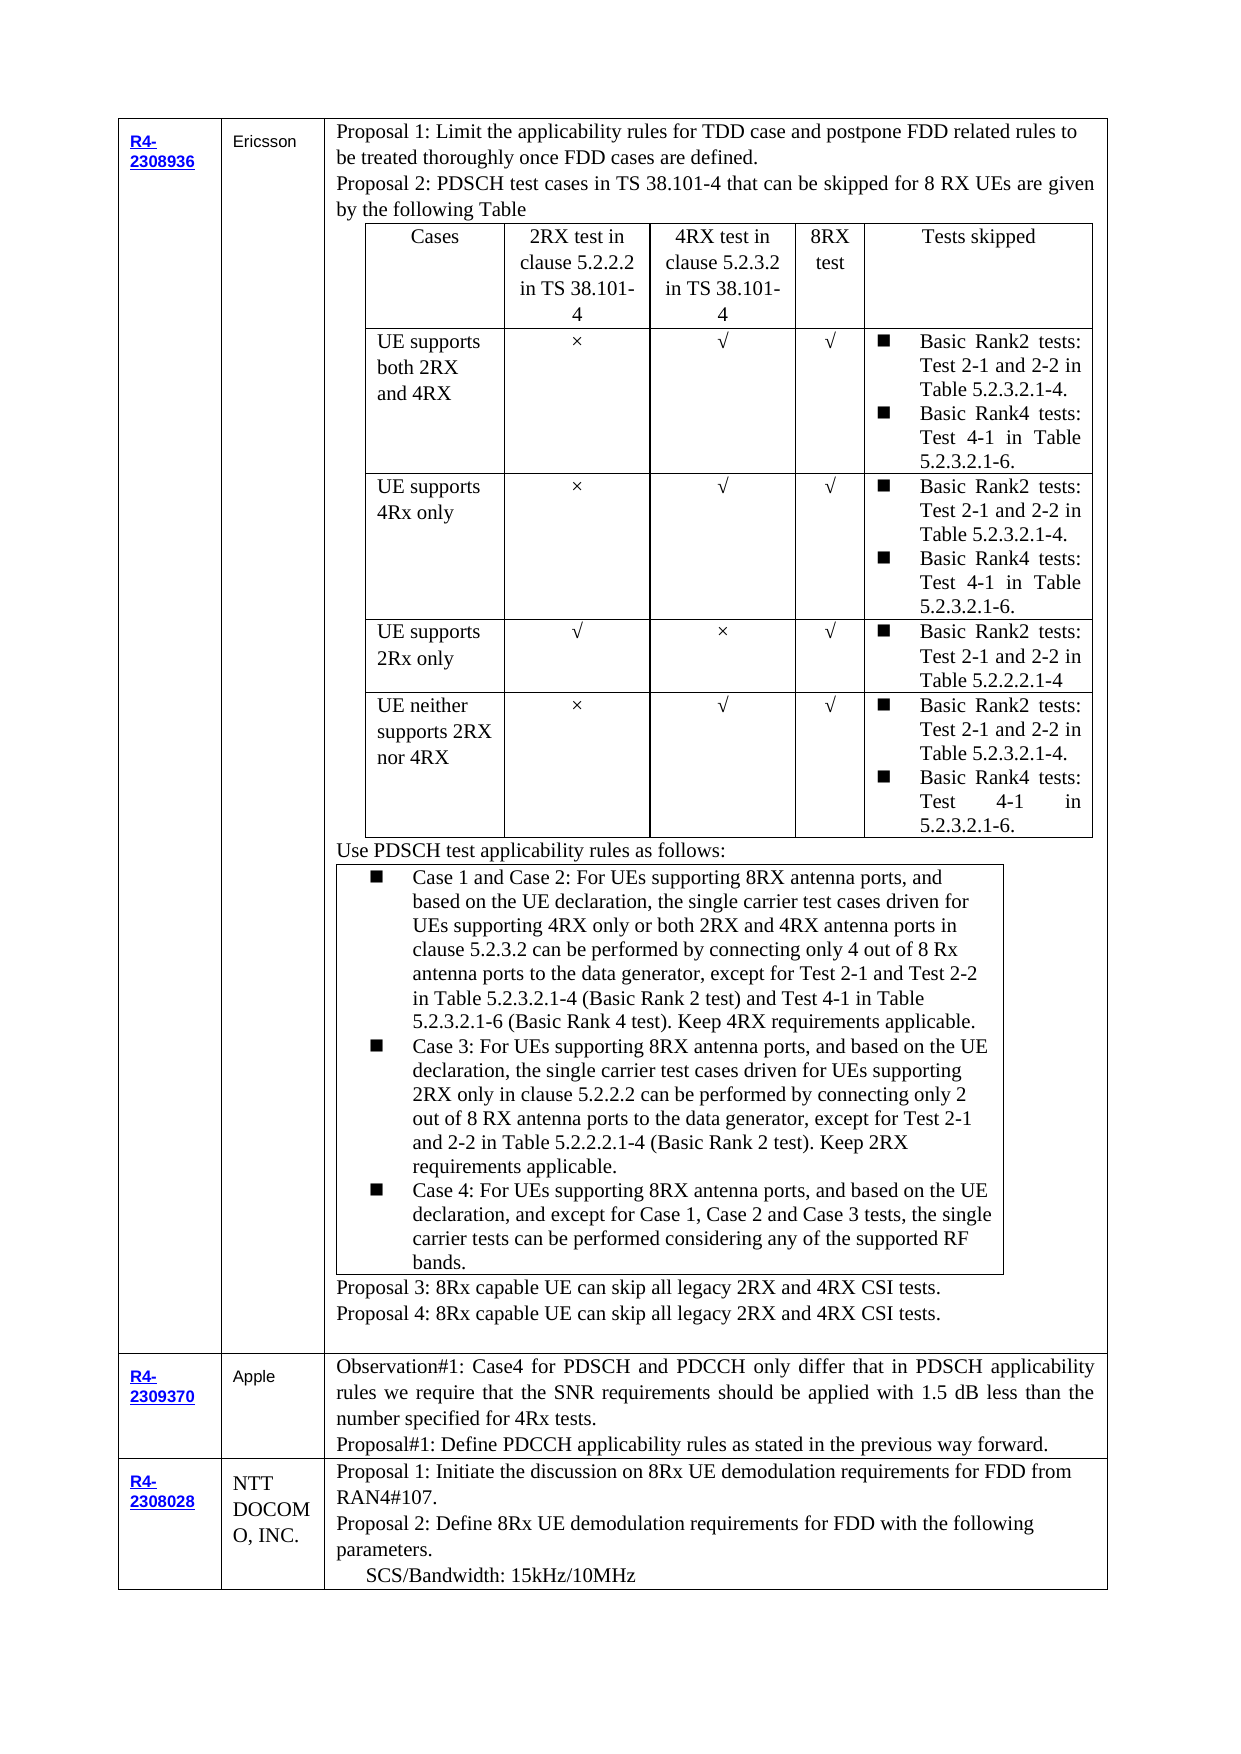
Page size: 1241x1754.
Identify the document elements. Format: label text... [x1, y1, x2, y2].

table_cell Ericsson [222, 119, 324, 1353]
table_cell Observation#1: Case4 for PDSCH and PDCCH only differ that in PDSCH applicability rules we require that the SNR requirements should be applied with 1.5 dB less than the number specified for 4Rx tests. Proposal#1: Define PDCCH applicability rules as stated in the previous way forward. [325, 1354, 1107, 1458]
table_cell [325, 1459, 1107, 1588]
table_cell NTT DOCOMO, INC. [222, 1459, 324, 1588]
table_cell Proposal 1: Limit the applicability rules for TDD case and postpone FDD related rules to be treated thoroughly once FDD cases are defined. Proposal 2: PDSCH test cases in TS 38.101-4 that can be skipped for 8 RX UEs are given by the following Table Use PDSCH test applicability rules as follows: Proposal 3: 8Rx capable UE can skip all legacy 2RX and 4RX CSI tests. Proposal 4: 8Rx capable UE can skip all legacy 2RX and 4RX CSI tests. [325, 119, 1107, 1353]
table_cell R4-2309370 [119, 1354, 221, 1458]
table_cell Apple [222, 1354, 324, 1458]
table_cell R4-2308028 [119, 1459, 221, 1588]
table_cell R4-2308936 [119, 119, 221, 1353]
